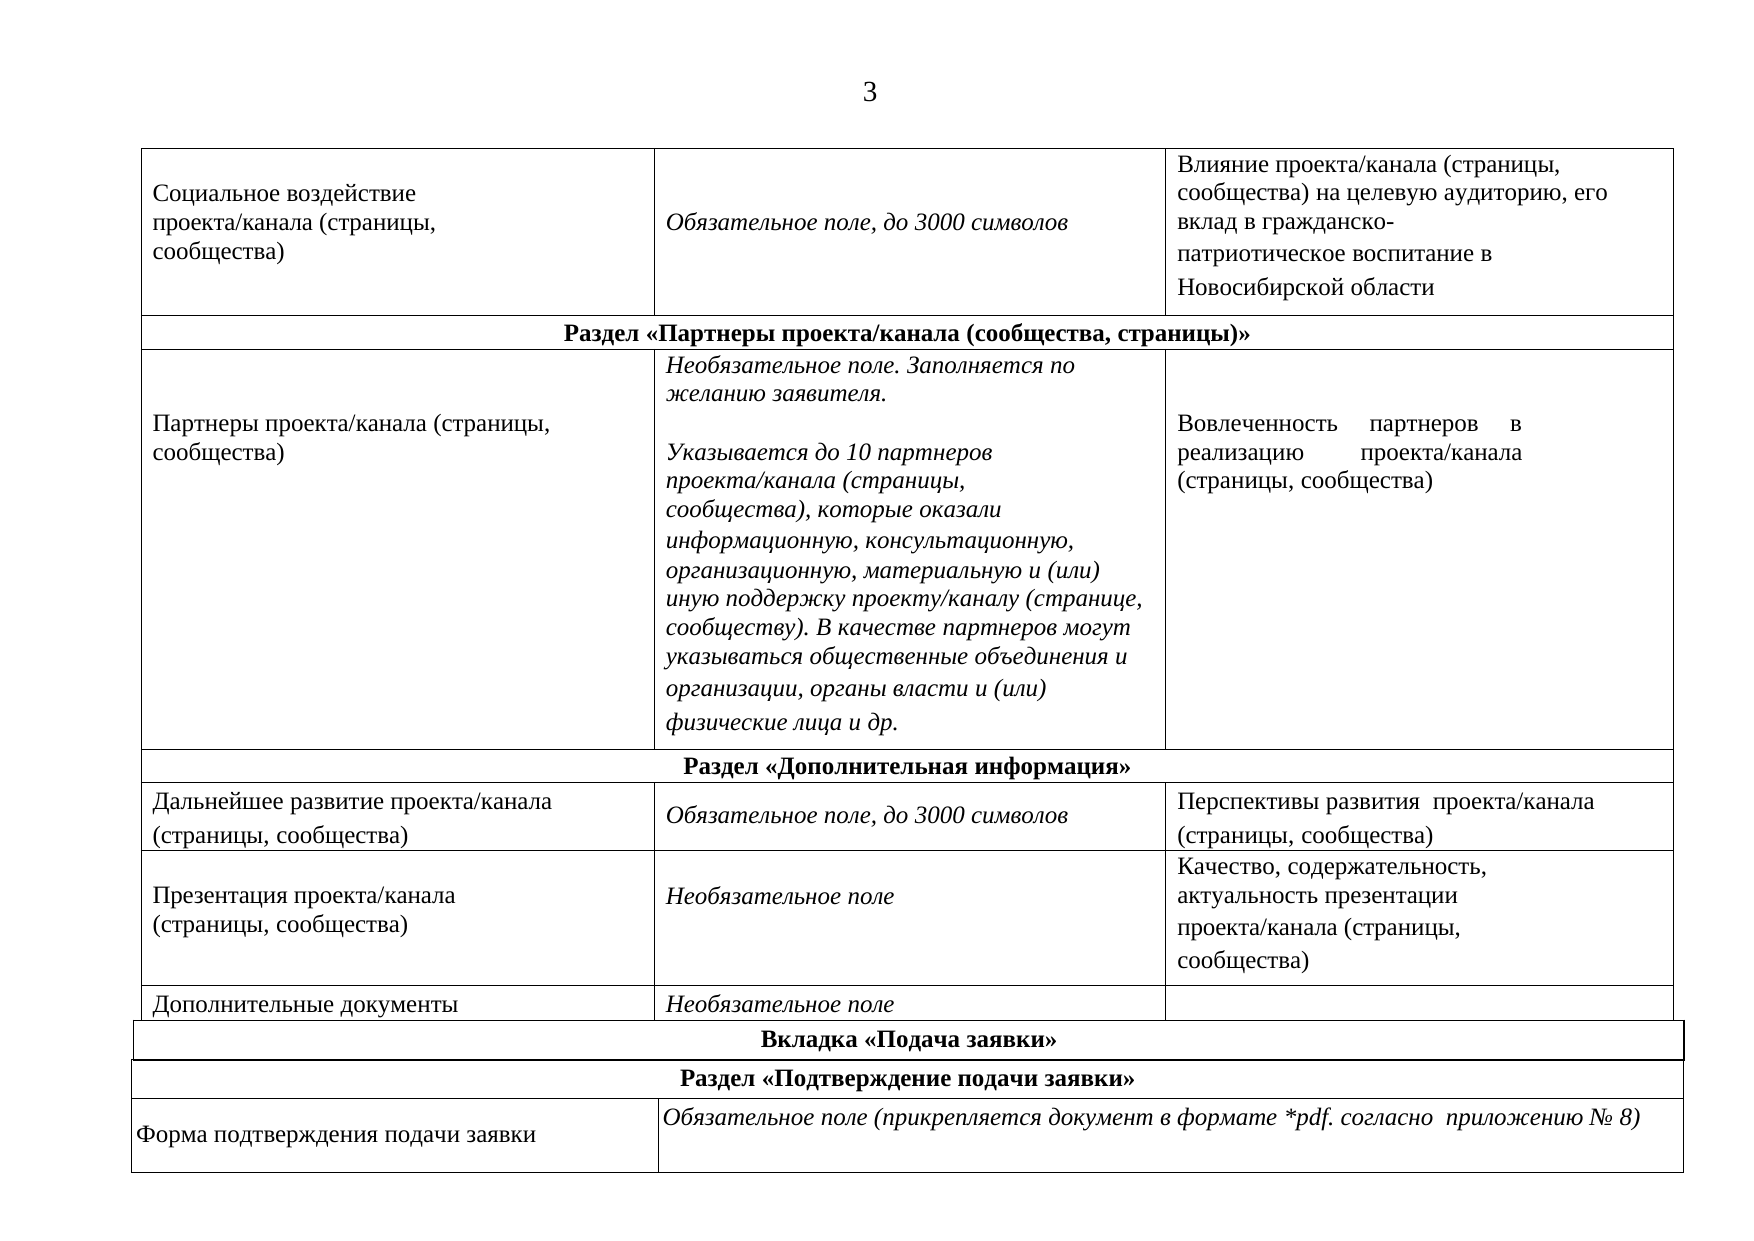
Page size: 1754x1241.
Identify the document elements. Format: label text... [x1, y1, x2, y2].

table_cell  [1166, 986, 1673, 1019]
table_cell Влияние проекта/канала (страницы, сообщества) на целевую аудиторию, его вклад в гражданско- патриотическое воспитание в Новосибирской области [1166, 149, 1673, 315]
table_cell Форма подтверждения подачи заявки [132, 1099, 658, 1172]
table_cell Обязательное поле, до 3000 символов [655, 783, 1165, 850]
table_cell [655, 149, 1165, 315]
table_cell Перспективы развития проекта/канала (страницы, сообщества) [1166, 783, 1673, 850]
table_cell Вовлеченность партнеров в реализацию проекта/канала (страницы, сообщества) [1166, 350, 1673, 748]
table_cell Обязательное поле (прикрепляется документ в формате *pdf. согласно приложению № 8) [659, 1099, 1683, 1172]
table_cell Дополнительные документы [142, 986, 654, 1019]
table_cell Презентация проекта/канала (страницы, сообщества) [142, 851, 654, 984]
table_cell Вкладка «Подача заявки» [134, 1021, 1683, 1059]
table_cell Дальнейшее развитие проекта/канала (страницы, сообщества) [142, 783, 654, 850]
table_cell Необязательное поле. Заполняется по желанию заявителя. Указывается до 10 партнеров проекта/канала (страницы, сообщества), которые оказали информационную, консультационную, организационную, материальную и (или) иную поддержку проекту/каналу (странице, сообществу). В качестве партнеров могут указываться общественные объединения и организации, органы власти и (или) физические лица и др. [655, 350, 1165, 748]
table_cell Партнеры проекта/канала (страницы, сообщества) [142, 350, 654, 748]
table_cell Раздел «Дополнительная информация» [142, 750, 1673, 782]
table_cell Раздел «Партнеры проекта/канала (сообщества, страницы)» [142, 316, 1673, 349]
table_cell Необязательное поле [655, 851, 1165, 984]
table_cell Раздел «Подтверждение подачи заявки» [132, 1060, 1683, 1098]
table_cell Качество, содержательность, актуальность презентации проекта/канала (страницы, сообщества) [1166, 851, 1673, 984]
table_cell Социальное воздействие проекта/канала (страницы, сообщества) [142, 149, 654, 315]
table_cell Необязательное поле [655, 986, 1165, 1019]
